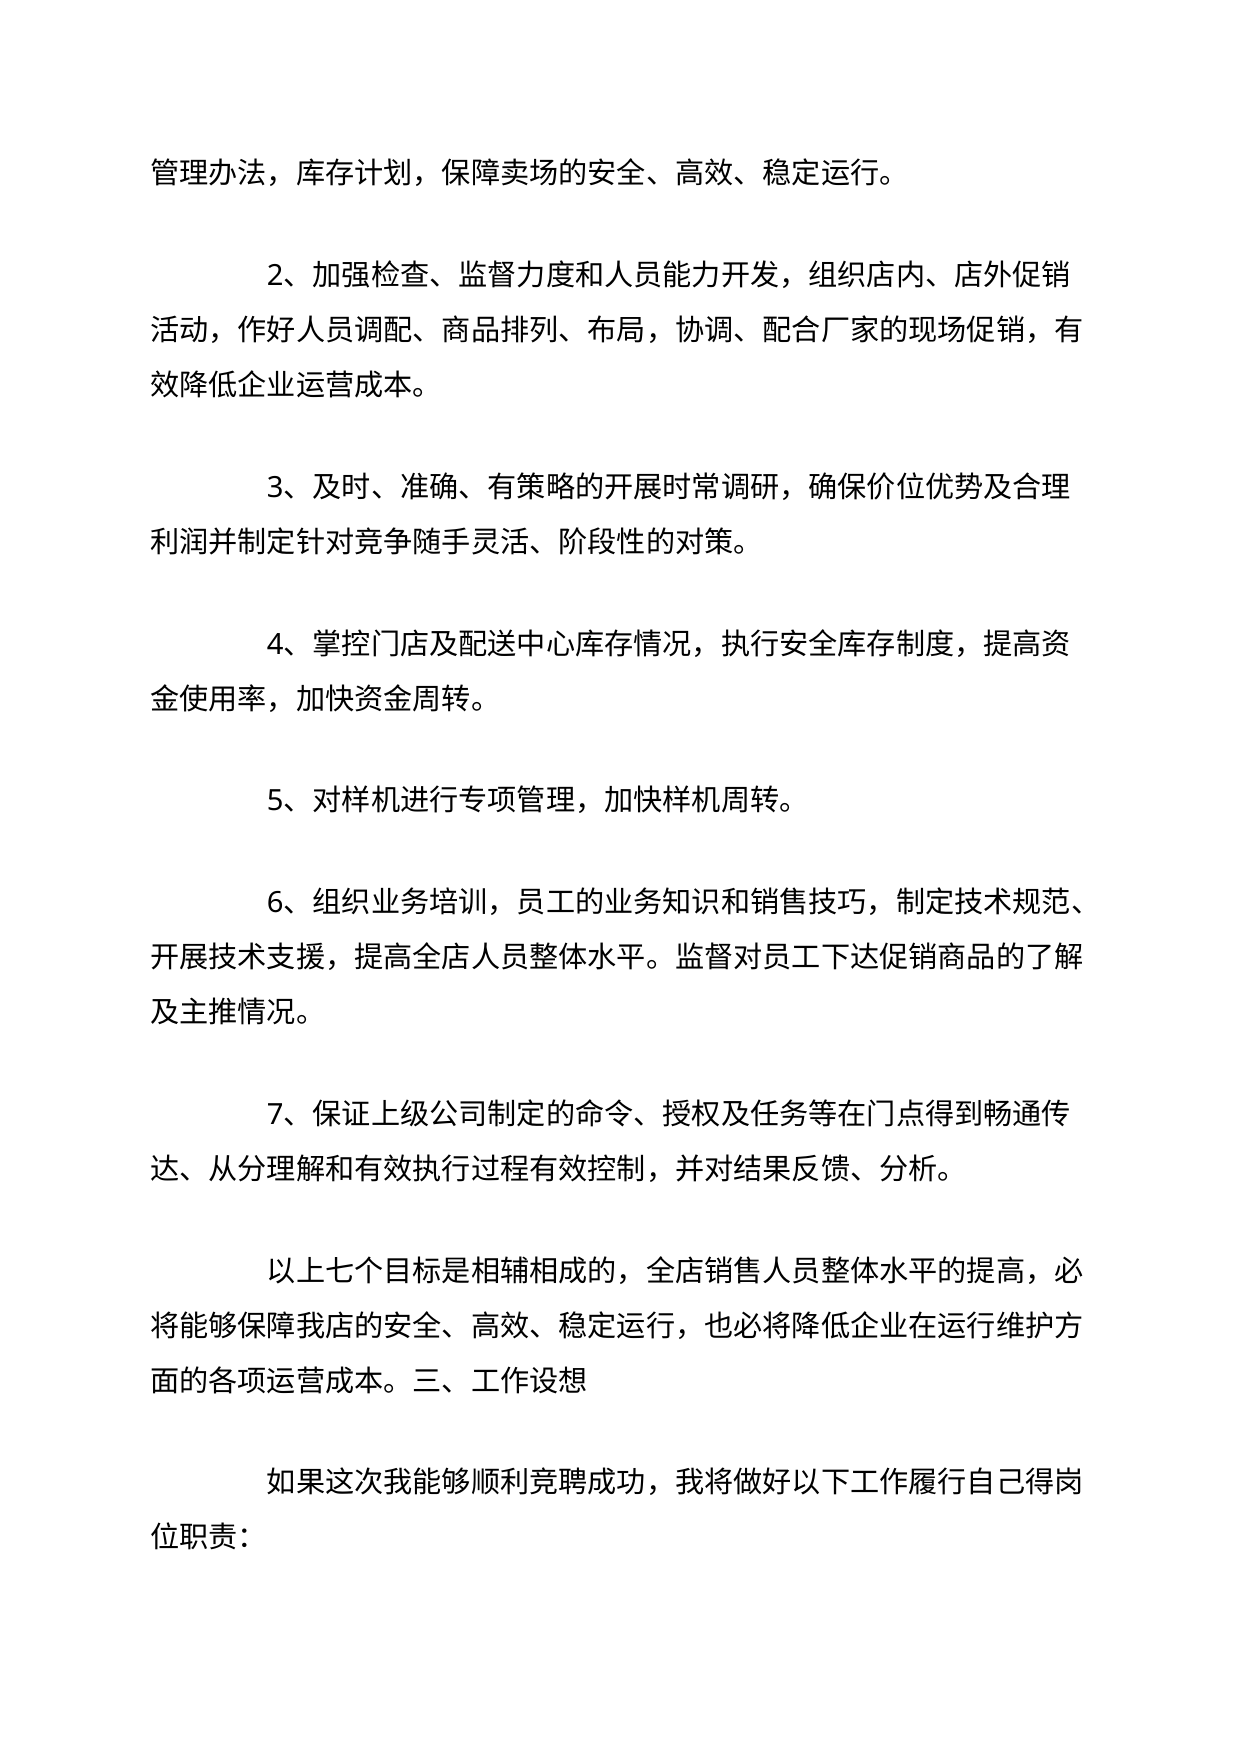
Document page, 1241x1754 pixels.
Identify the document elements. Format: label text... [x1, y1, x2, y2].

text 2、加强检查、监督力度和人员能力开发，组织店内、店外促销活动，作好人员调配、商品排列、布局，协调、配合厂家的现场促销，有效降低企业运营成本。 [150, 252, 1090, 404]
text 7、保证上级公司制定的命令、授权及任务等在门点得到畅通传达、从分理解和有效执行过程有效控制，并对结果反馈、分析。 [150, 1091, 1090, 1188]
text 以上七个目标是相辅相成的，全店销售人员整体水平的提高，必将能够保障我店的安全、高效、稳定运行，也必将降低企业在运行维护方面的各项运营成本。三、工作设想 [150, 1247, 1090, 1399]
text 5、对样机进行专项管理，加快样机周转。 [150, 777, 1090, 819]
text 6、组织业务培训，员工的业务知识和销售技巧，制定技术规范、开展技术支援，提高全店人员整体水平。监督对员工下达促销商品的了解及主推情况。 [150, 879, 1090, 1031]
text 4、掌控门店及配送中心库存情况，执行安全库存制度，提高资金使用率，加快资金周转。 [150, 620, 1090, 717]
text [150, 150, 1090, 192]
text 如果这次我能够顺利竞聘成功，我将做好以下工作履行自己得岗位职责： [150, 1459, 1090, 1556]
text 3、及时、准确、有策略的开展时常调研，确保价位优势及合理利润并制定针对竞争随手灵活、阶段性的对策。 [150, 463, 1090, 561]
